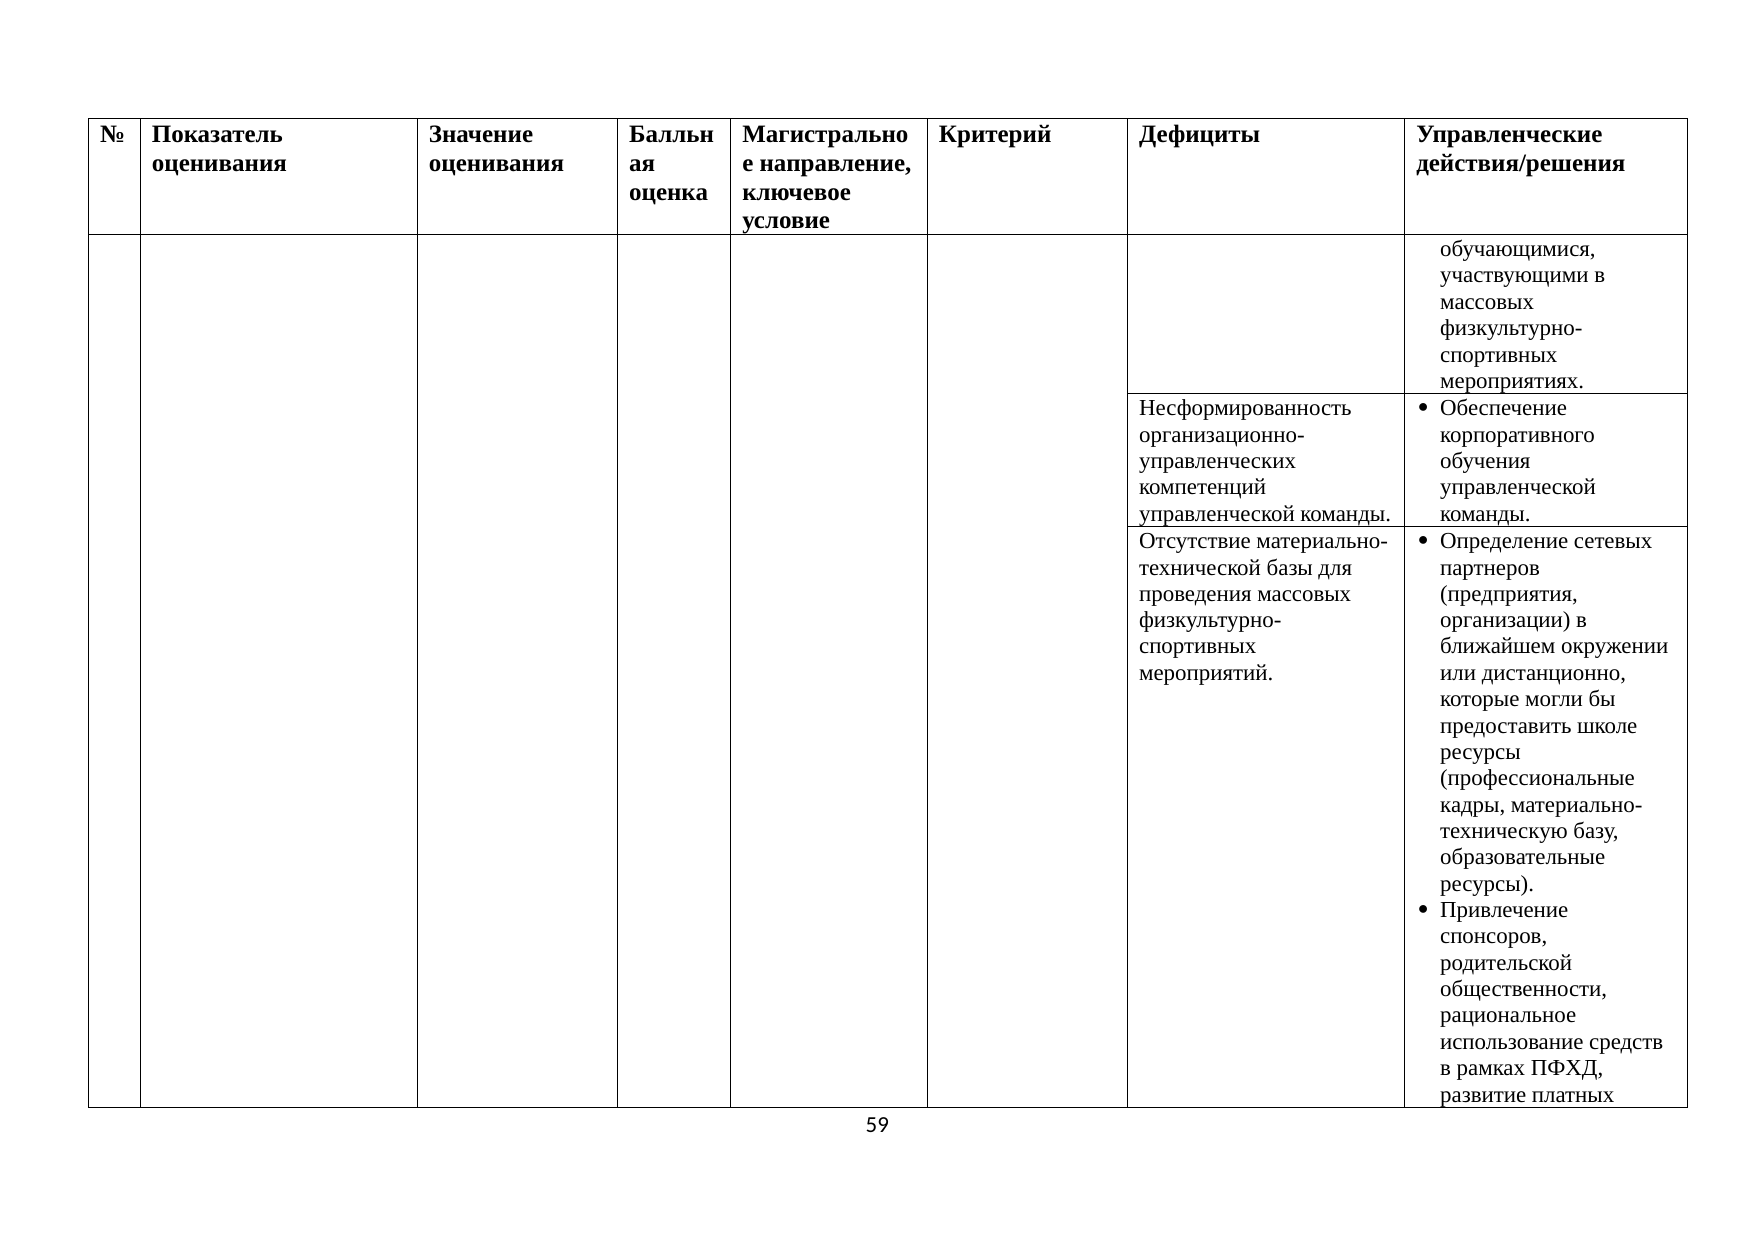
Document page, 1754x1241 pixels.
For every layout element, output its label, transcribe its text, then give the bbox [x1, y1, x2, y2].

table_header Критерий [928, 119, 1127, 234]
table_header Магистральное направление, ключевое условие [731, 119, 927, 234]
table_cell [1128, 235, 1404, 393]
table_header Балльная оценка [618, 119, 730, 234]
table_header № [89, 119, 140, 234]
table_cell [1128, 527, 1404, 1107]
table_header Дефициты [1128, 119, 1404, 234]
table_header Значение оценивания [418, 119, 617, 234]
table_header Управленческие действия/решения [1405, 119, 1687, 234]
table_cell Обеспечение корпоративного обучения управленческой команды. [1405, 394, 1687, 526]
table_cell Несформированность организационно-управленческих компетенций управленческой команды. [1128, 394, 1404, 526]
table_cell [1405, 527, 1687, 1107]
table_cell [1405, 235, 1687, 393]
table_header Показатель оценивания [141, 119, 417, 234]
